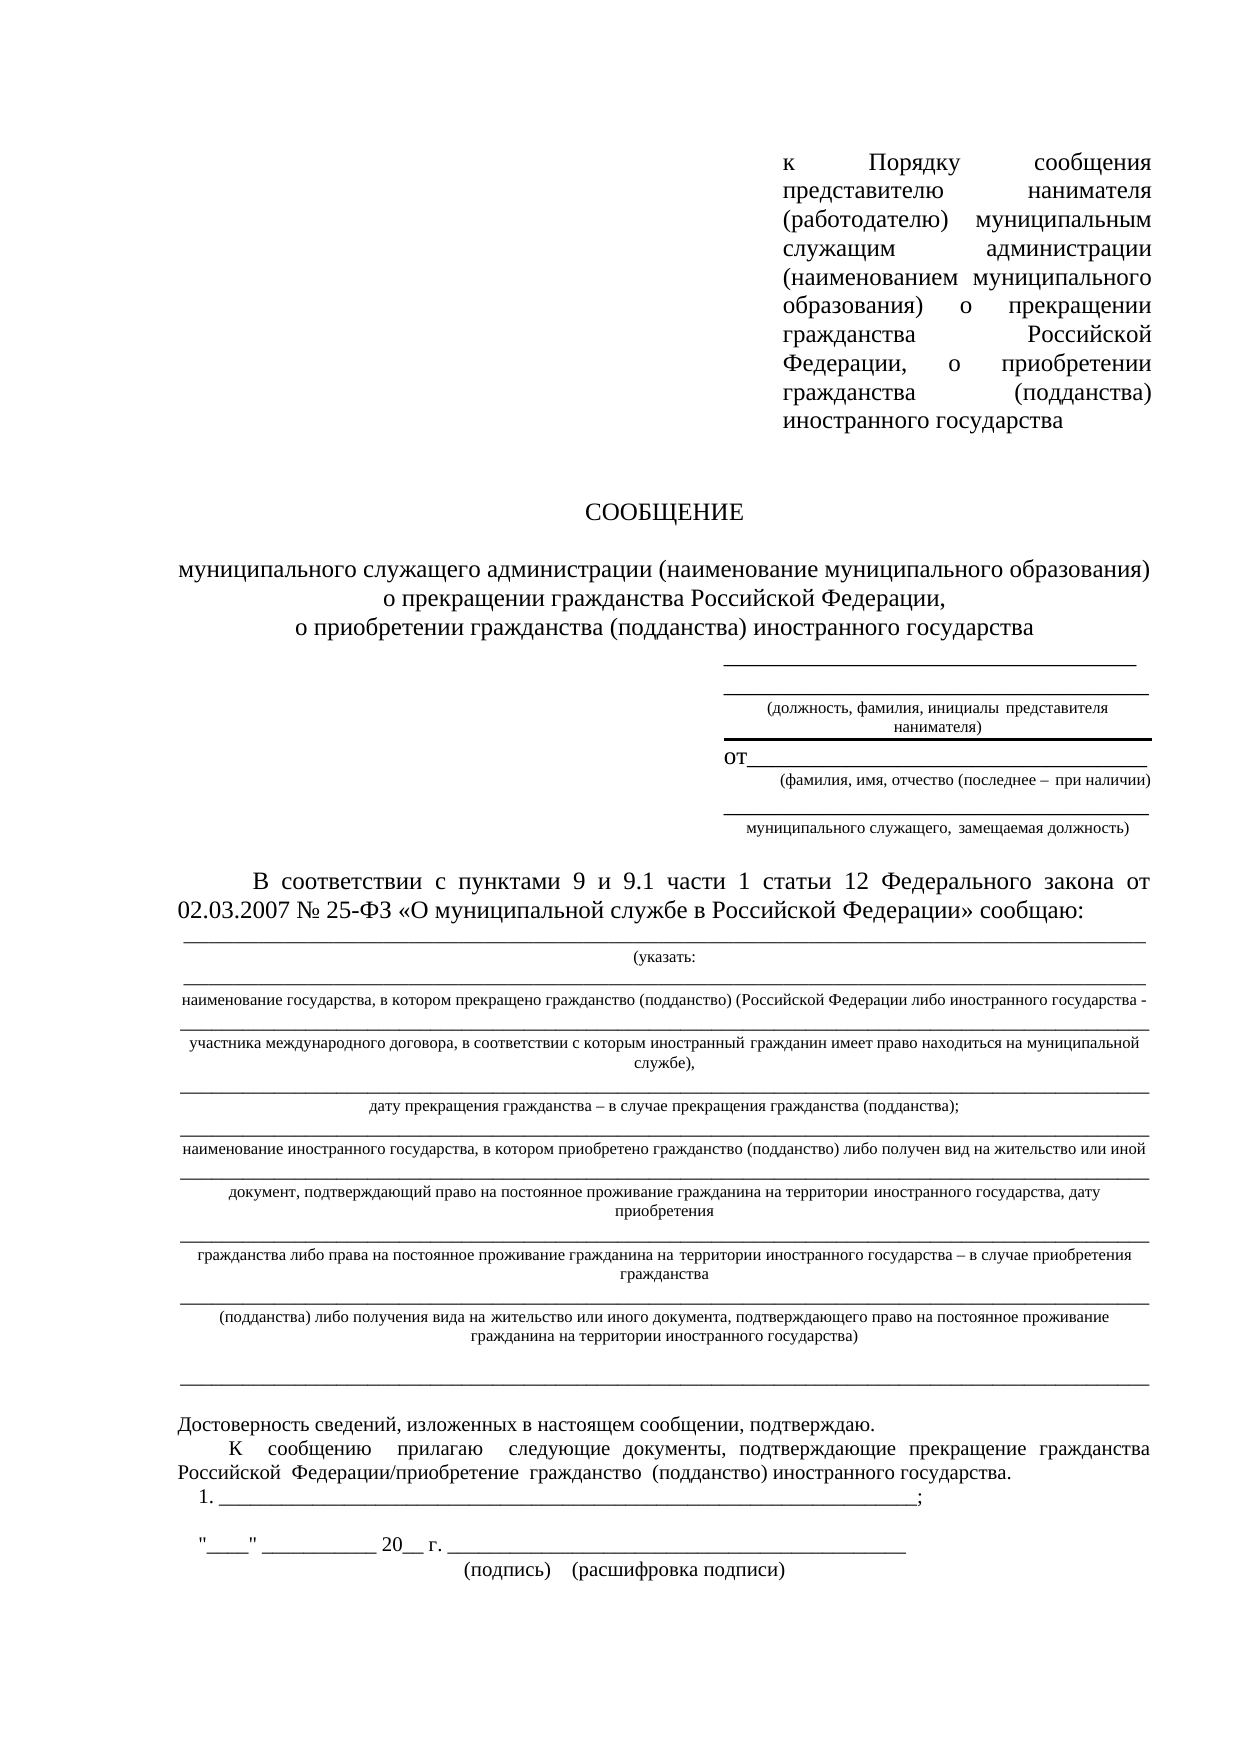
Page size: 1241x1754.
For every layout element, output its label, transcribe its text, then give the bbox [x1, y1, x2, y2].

text _________________________________ [723, 640, 1152, 669]
text В соответствии с пунктами 9 и 9.1 части 1 статьи 12 Федерального закона от 02.03.2007 № 25-ФЗ «О муниципальной службе в Российской Федерации» сообщаю: [177, 866, 1152, 923]
text "____" ___________ 20__ г. ____________________________________________ [177, 1532, 1152, 1556]
text участника международного договора, в соответствии с которым иностранный гражданин имеет право находиться на муниципальной службе), [177, 1033, 1152, 1072]
text дату прекращения гражданства – в случае прекращения гражданства (подданства); [177, 1096, 1152, 1115]
text _____________________________________________________________________________ [177, 923, 1152, 947]
text _____________________________________________________________________________________________ [177, 1220, 1152, 1244]
text о приобретении гражданства (подданства) иностранного государства [177, 612, 1152, 640]
text _____________________________________________________________________________________________ [177, 1009, 1152, 1033]
text _____________________________________________________________________________________________ [177, 1158, 1152, 1182]
text (должность, фамилия, инициалы представителя нанимателя) [723, 698, 1152, 741]
text документ, подтверждающий право на постоянное проживание гражданина на территории иностранного государства, дату приобретения [177, 1182, 1152, 1220]
text _____________________________________________________________________________________________ [177, 1115, 1152, 1139]
text муниципального служащего, замещаемая должность) [723, 818, 1152, 837]
text СООБЩЕНИЕ [177, 497, 1152, 525]
text К сообщению прилагаю следующие документы, подтверждающие прекращение гражданства Российской Федерации/приобретение гражданство (подданство) иностранного государства. [177, 1436, 1152, 1484]
text наименование иностранного государства, в котором приобретено гражданство (подданство) либо получен вид на жительство или иной [177, 1139, 1152, 1158]
text 1. ___________________________________________________________________; [177, 1484, 1152, 1508]
text к Порядку сообщения представителю нанимателя (работодателю) муниципальным служащим администрации (наименованием муниципального образования) о прекращении гражданства Российской Федерации, о приобретении гражданства (подданства) иностранного государства [783, 147, 1152, 434]
text _____________________________________________________________________________________________ [177, 1072, 1152, 1096]
text (подданства) либо получения вида на жительство или иного документа, подтверждающего право на постоянное проживание гражданина на территории иностранного государства) [177, 1307, 1152, 1345]
text (фамилия, имя, отчество (последнее – при наличии) [723, 770, 1152, 789]
text Достоверность сведений, изложенных в настоящем сообщении, подтверждаю. [177, 1412, 1152, 1436]
text (указать: [177, 947, 1152, 966]
text гражданства либо права на постоянное проживание гражданина на территории иностранного государства – в случае приобретения гражданства _____________________________________________________________________________________________ [177, 1244, 1152, 1307]
text от________________________________ [723, 741, 1152, 770]
text _____________________________________________________________________________________________ [177, 1364, 1152, 1388]
text наименование государства, в котором прекращено гражданство (подданство) (Российской Федерации либо иностранного государства - [177, 990, 1152, 1009]
text __________________________________ [723, 669, 1152, 698]
text муниципального служащего администрации (наименование муниципального образования) о прекращении гражданства Российской Федерации, [177, 554, 1152, 612]
text (подпись) (расшифровка подписи) [177, 1556, 1152, 1581]
text _____________________________________________________________________________ [177, 966, 1152, 990]
text __________________________________ [723, 789, 1152, 818]
